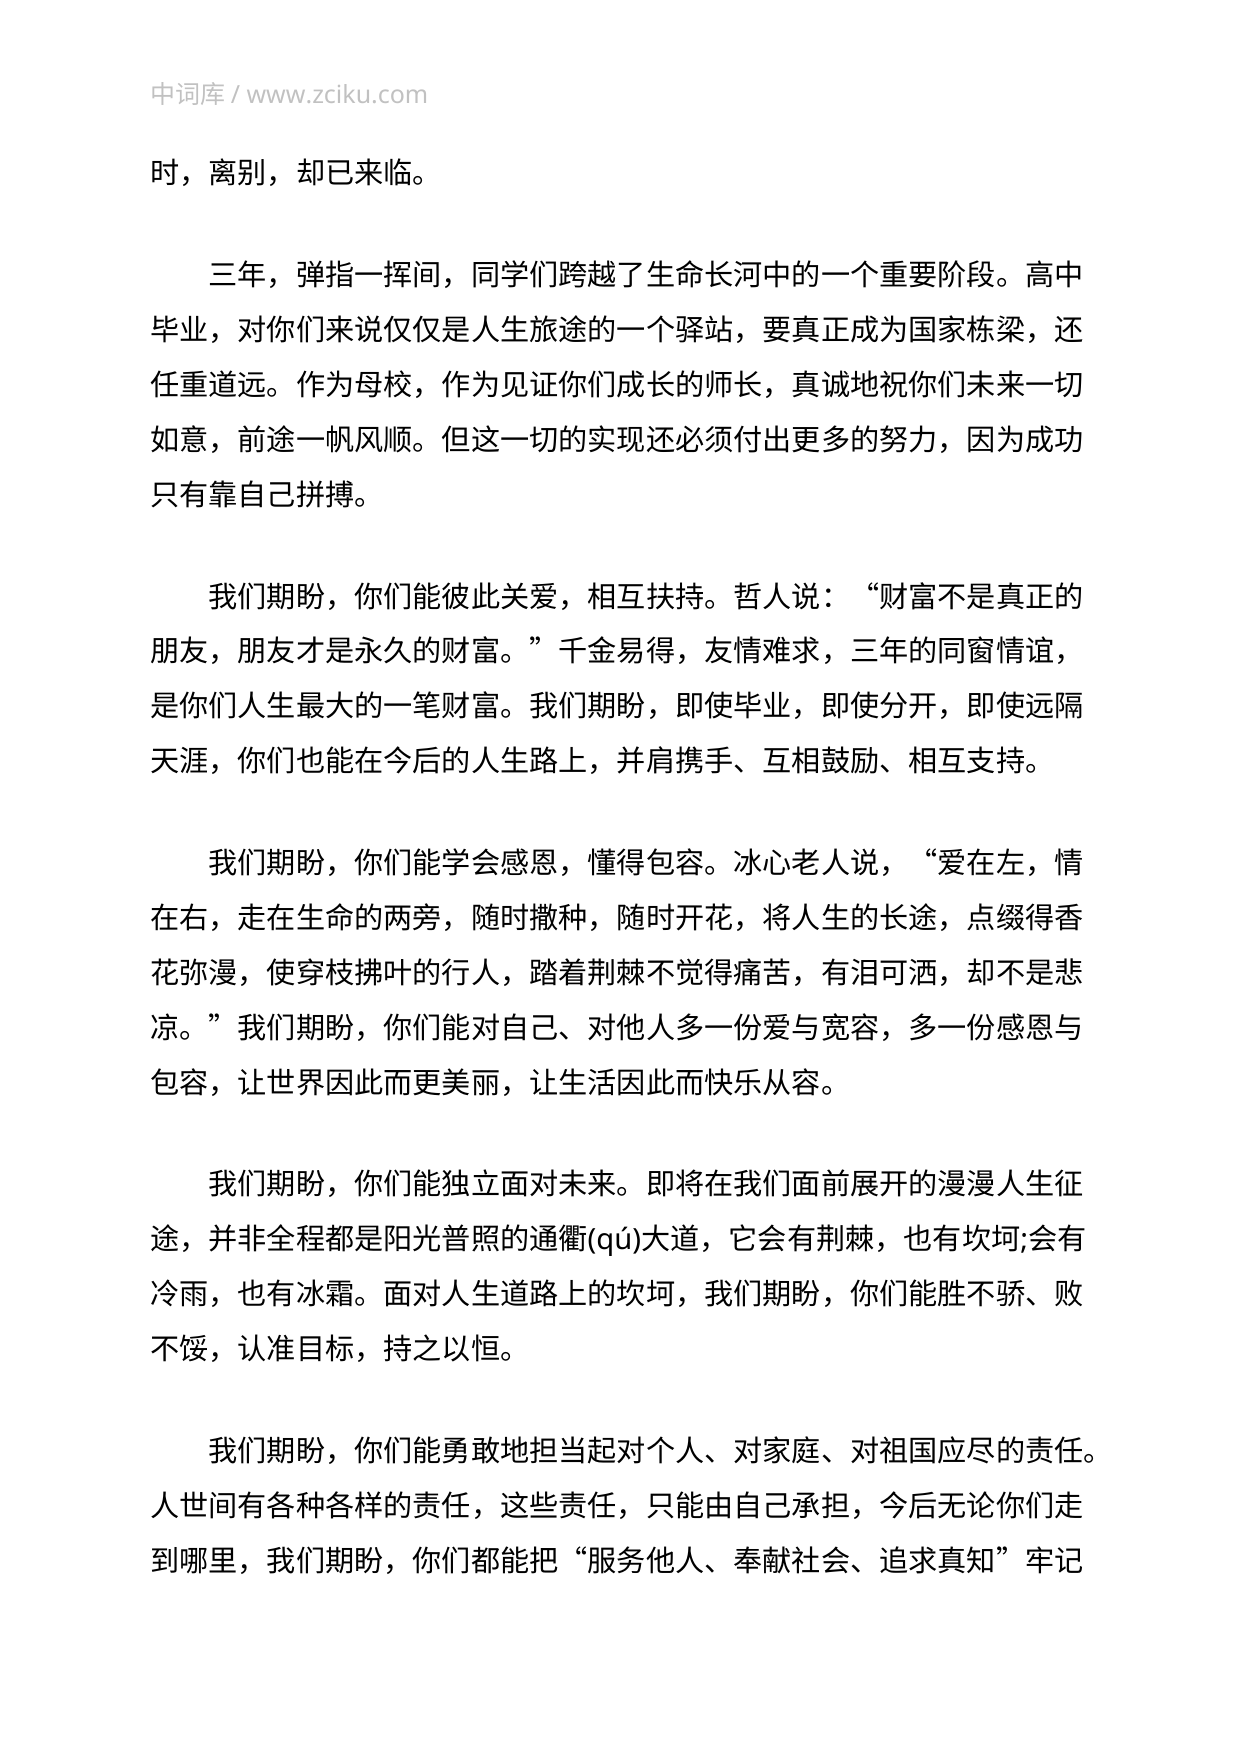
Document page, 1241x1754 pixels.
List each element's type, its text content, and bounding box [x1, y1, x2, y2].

text 我们期盼，你们能学会感恩，懂得包容。冰心老人说，“爱在左，情在右，走在生命的两旁，随时撒种，随时开花，将人生的长途，点缀得香花弥漫，使穿枝拂叶的行人，踏着荆棘不觉得痛苦，有泪可洒，却不是悲凉。”我们期盼，你们能对自己、对他人多一份爱与宽容，多一份感恩与包容，让世界因此而更美丽，让生活因此而快乐从容。 [150, 839, 1090, 1101]
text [150, 1427, 1090, 1579]
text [150, 150, 1090, 192]
text 三年，弹指一挥间，同学们跨越了生命长河中的一个重要阶段。高中毕业，对你们来说仅仅是人生旅途的一个驿站，要真正成为国家栋梁，还任重道远。作为母校，作为见证你们成长的师长，真诚地祝你们未来一切如意，前途一帆风顺。但这一切的实现还必须付出更多的努力，因为成功只有靠自己拼搏。 [150, 252, 1090, 514]
text 我们期盼，你们能独立面对未来。即将在我们面前展开的漫漫人生征途，并非全程都是阳光普照的通衢(qú)大道，它会有荆棘，也有坎坷;会有冷雨，也有冰霜。面对人生道路上的坎坷，我们期盼，你们能胜不骄、败不馁，认准目标，持之以恒。 [150, 1161, 1090, 1368]
text 我们期盼，你们能彼此关爱，相互扶持。哲人说：“财富不是真正的朋友，朋友才是永久的财富。”千金易得，友情难求，三年的同窗情谊，是你们人生最大的一笔财富。我们期盼，即使毕业，即使分开，即使远隔天涯，你们也能在今后的人生路上，并肩携手、互相鼓励、相互支持。 [150, 573, 1090, 780]
